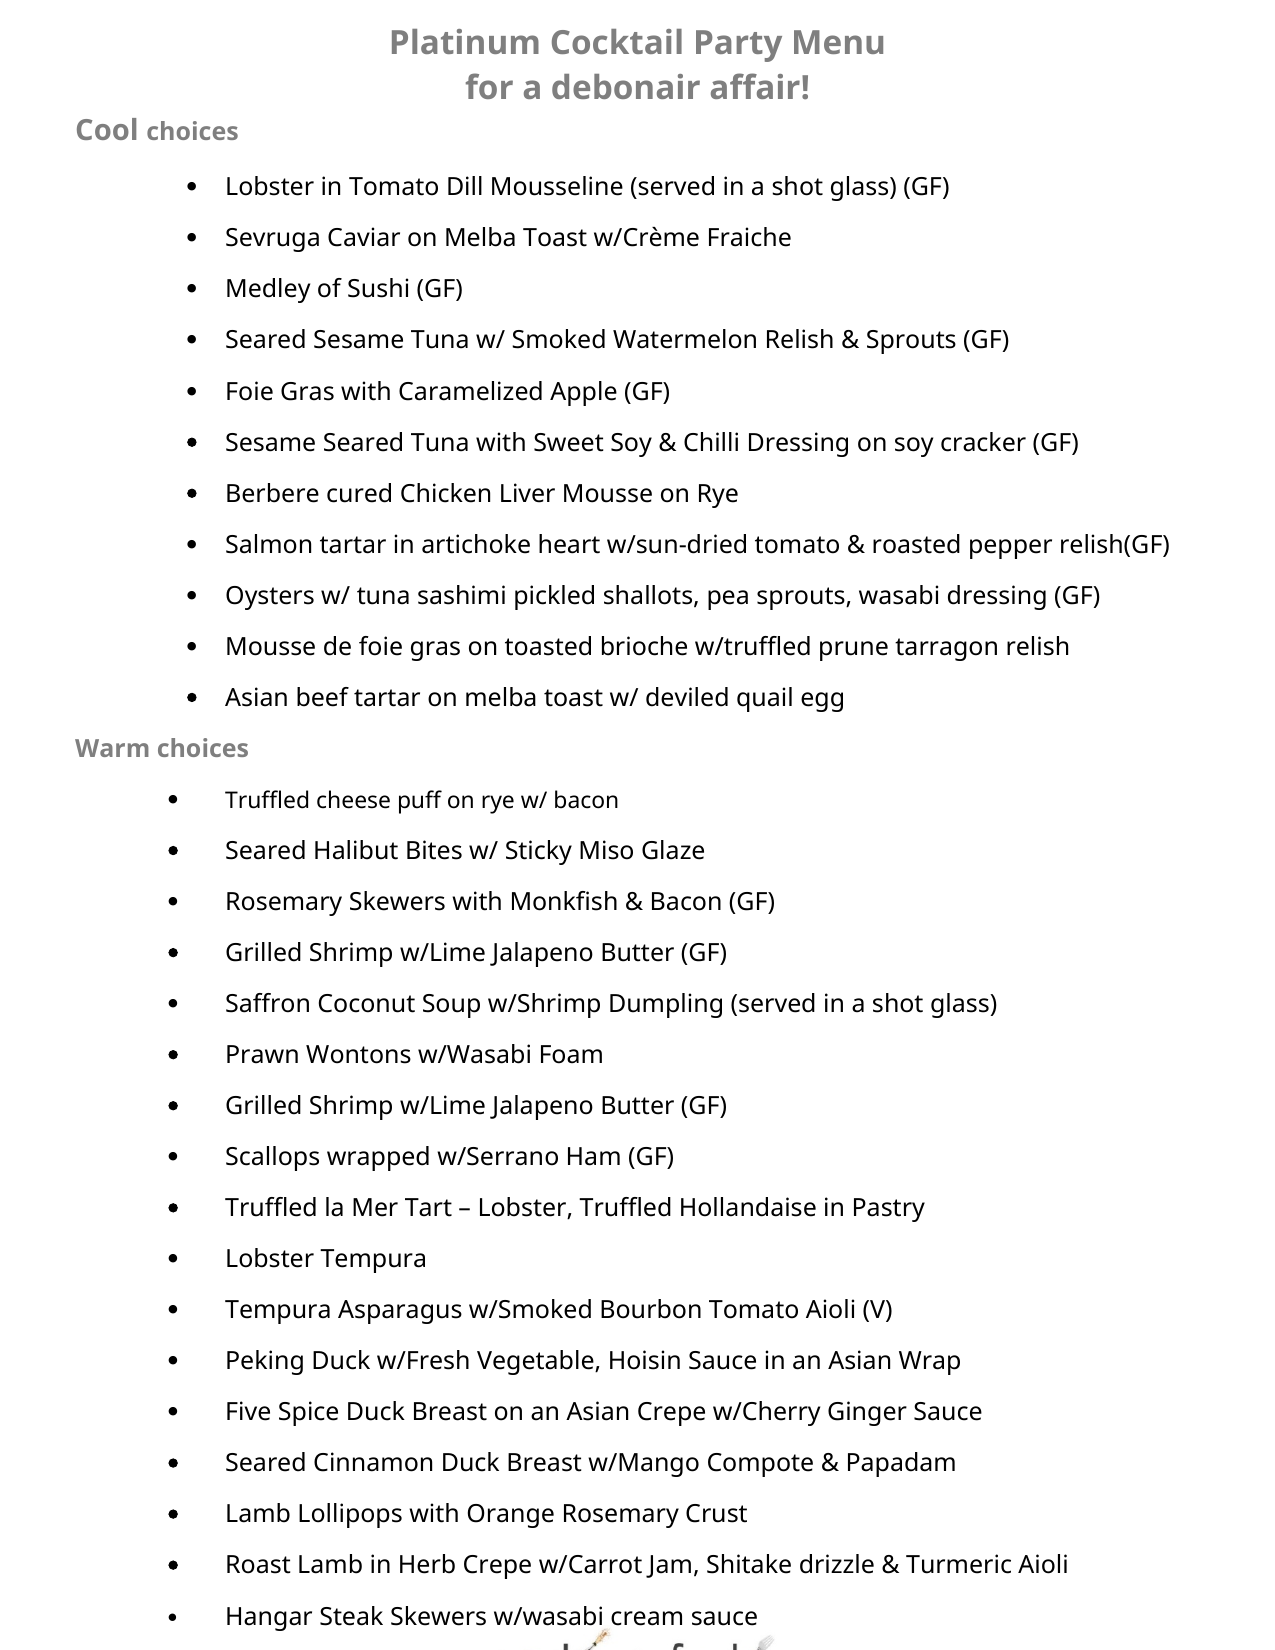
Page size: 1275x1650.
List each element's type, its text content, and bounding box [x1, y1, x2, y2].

list Hangar Steak Skewers w/wasabi cream sauce [150, 1598, 1200, 1632]
list Seared Halibut Bites w/ Sticky Miso Glaze [150, 833, 1200, 867]
list Lobster Tempura [150, 1241, 1200, 1275]
list Roast Lamb in Herb Crepe w/Carrot Jam, Shitake drizzle & Turmeric Aioli [150, 1547, 1200, 1581]
list Tempura Asparagus w/Smoked Bourbon Tomato Aioli (V) [150, 1292, 1200, 1326]
list Sesame Seared Tuna with Sweet Soy & Chilli Dressing on soy cracker (GF) [187, 424, 1200, 458]
list Seared Sesame Tuna w/ Smoked Watermelon Relish & Sprouts (GF) [187, 322, 1200, 356]
list Grilled Shrimp w/Lime Jalapeno Butter (GF) [150, 935, 1200, 969]
list Medley of Sushi (GF) [187, 271, 1200, 305]
list Asian beef tartar on melba toast w/ deviled quail egg [187, 679, 1200, 713]
text Warm choices [75, 731, 1200, 764]
list Salmon tartar in artichoke heart w/sun-dried tomato & roasted pepper relish(GF) [187, 526, 1200, 560]
list Rosemary Skewers with Monkfish & Bacon (GF) [150, 884, 1200, 918]
list Saffron Coconut Soup w/Shrimp Dumpling (served in a shot glass) [150, 986, 1200, 1020]
list Truffled cheese puff on rye w/ bacon [169, 782, 1200, 816]
list Seared Cinnamon Duck Breast w/Mango Compote & Papadam [150, 1445, 1200, 1479]
text for a debonair affair! [75, 64, 1200, 109]
list Oysters w/ tuna sashimi pickled shallots, pea sprouts, wasabi dressing (GF) [187, 577, 1200, 611]
list Lobster in Tomato Dill Mousseline (served in a shot glass) (GF) [187, 169, 1200, 203]
text Cool choices [75, 109, 1200, 149]
text Platinum Cocktail Party Menu [75, 19, 1200, 64]
list Truffled la Mer Tart – Lobster, Truffled Hollandaise in Pastry [150, 1190, 1200, 1224]
list Grilled Shrimp w/Lime Jalapeno Butter (GF) [150, 1088, 1200, 1122]
list Scallops wrapped w/Serrano Ham (GF) [150, 1139, 1200, 1173]
list Peking Duck w/Fresh Vegetable, Hoisin Sauce in an Asian Wrap [150, 1343, 1200, 1377]
list Prawn Wontons w/Wasabi Foam [150, 1037, 1200, 1071]
list Five Spice Duck Breast on an Asian Crepe w/Cherry Ginger Sauce [150, 1394, 1200, 1428]
list Foie Gras with Caramelized Apple (GF) [187, 373, 1200, 407]
picture [475, 1632, 781, 1650]
list Sevruga Caviar on Melba Toast w/Crème Fraiche [187, 220, 1200, 254]
list Lamb Lollipops with Orange Rosemary Crust [150, 1496, 1200, 1530]
list Berbere cured Chicken Liver Mousse on Rye [187, 475, 1200, 509]
list Mousse de foie gras on toasted brioche w/truffled prune tarragon relish [187, 628, 1200, 662]
